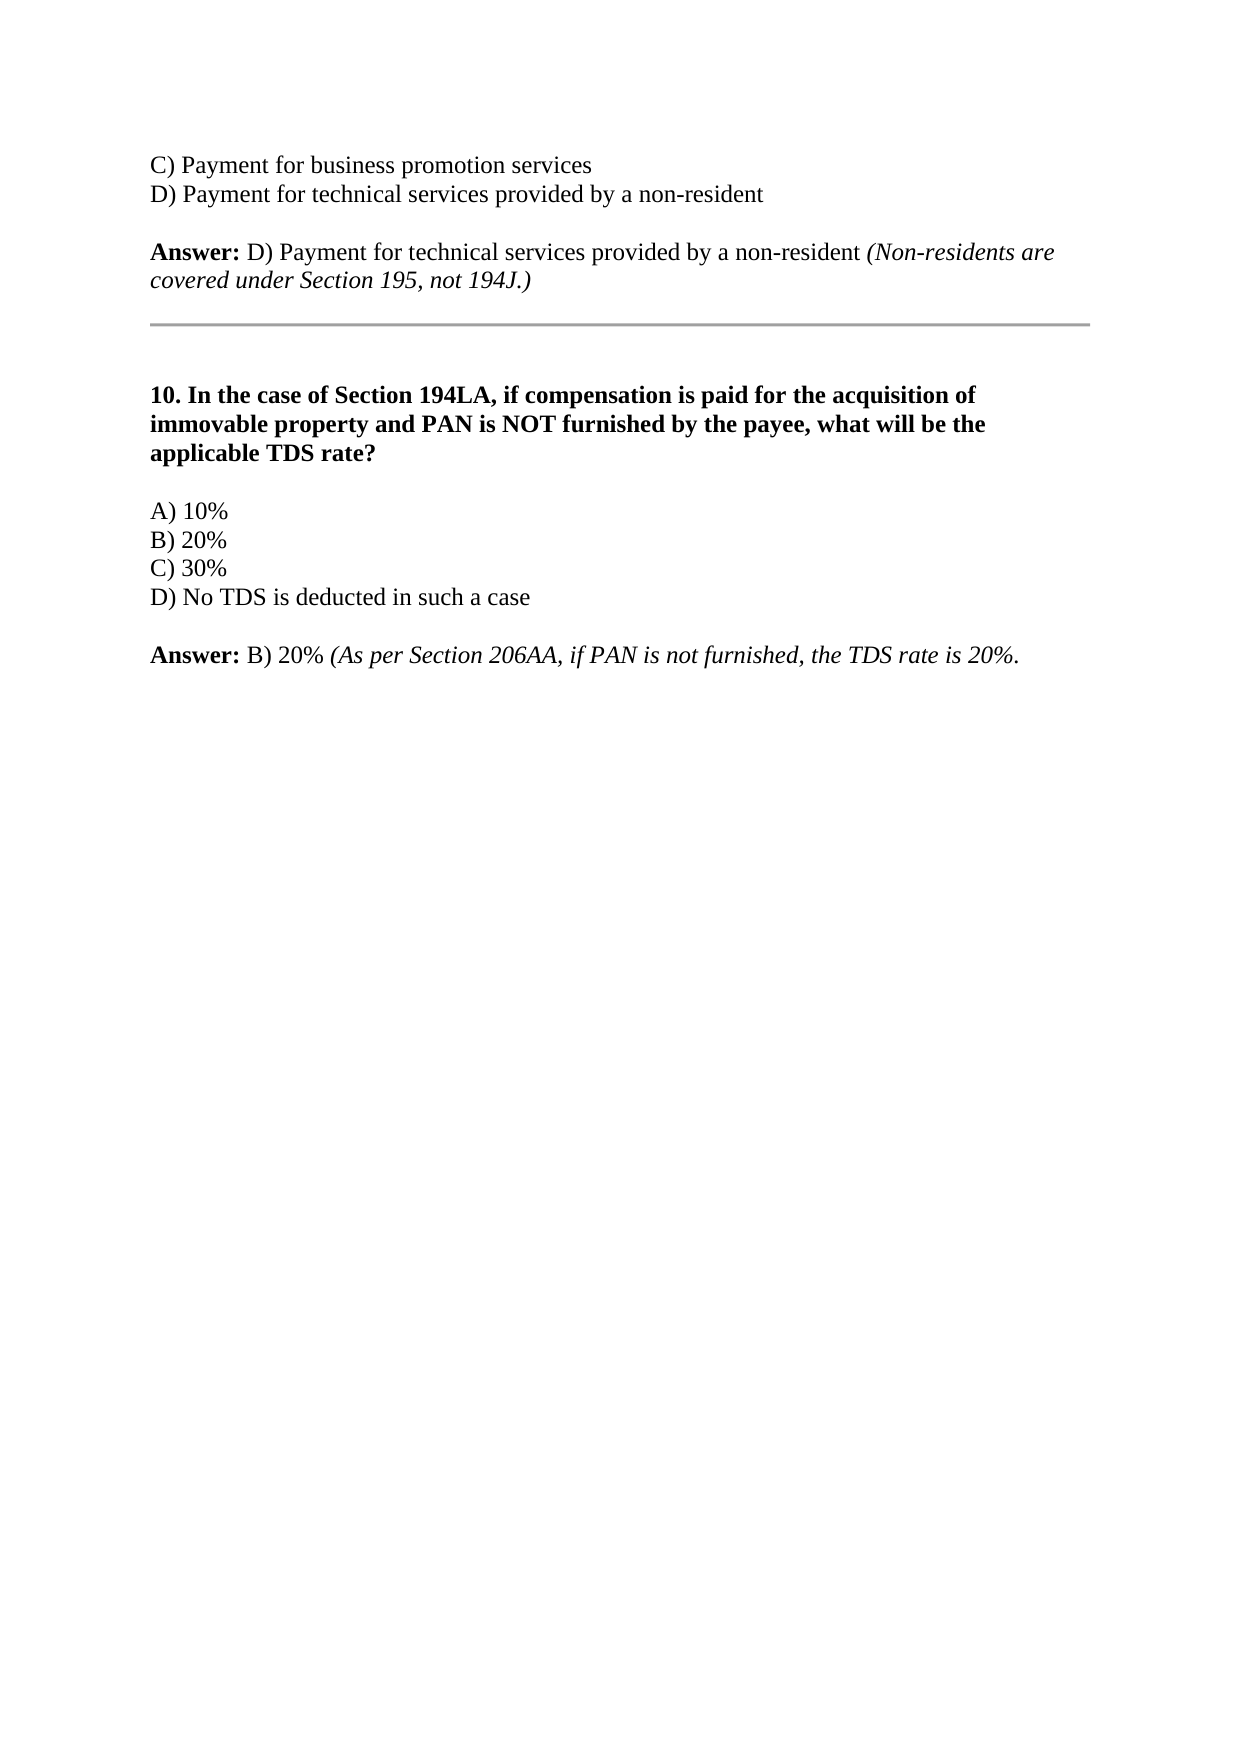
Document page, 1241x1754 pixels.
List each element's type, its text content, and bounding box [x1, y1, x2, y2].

text A) 10% B) 20% C) 30% D) No TDS is deducted in such a case [150, 496, 1090, 611]
text 10. In the case of Section 194LA, if compensation is paid for the acquisition of immovable property and PAN is NOT furnished by the payee, what will be the applicable TDS rate? [150, 381, 1090, 467]
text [150, 150, 1090, 207]
text Answer: D) Payment for technical services provided by a non-resident (Non-residents are covered under Section 195, not 194J.) [150, 237, 1090, 294]
text Answer: B) 20% (As per Section 206AA, if PAN is not furnished, the TDS rate is 20%. [150, 640, 1090, 669]
